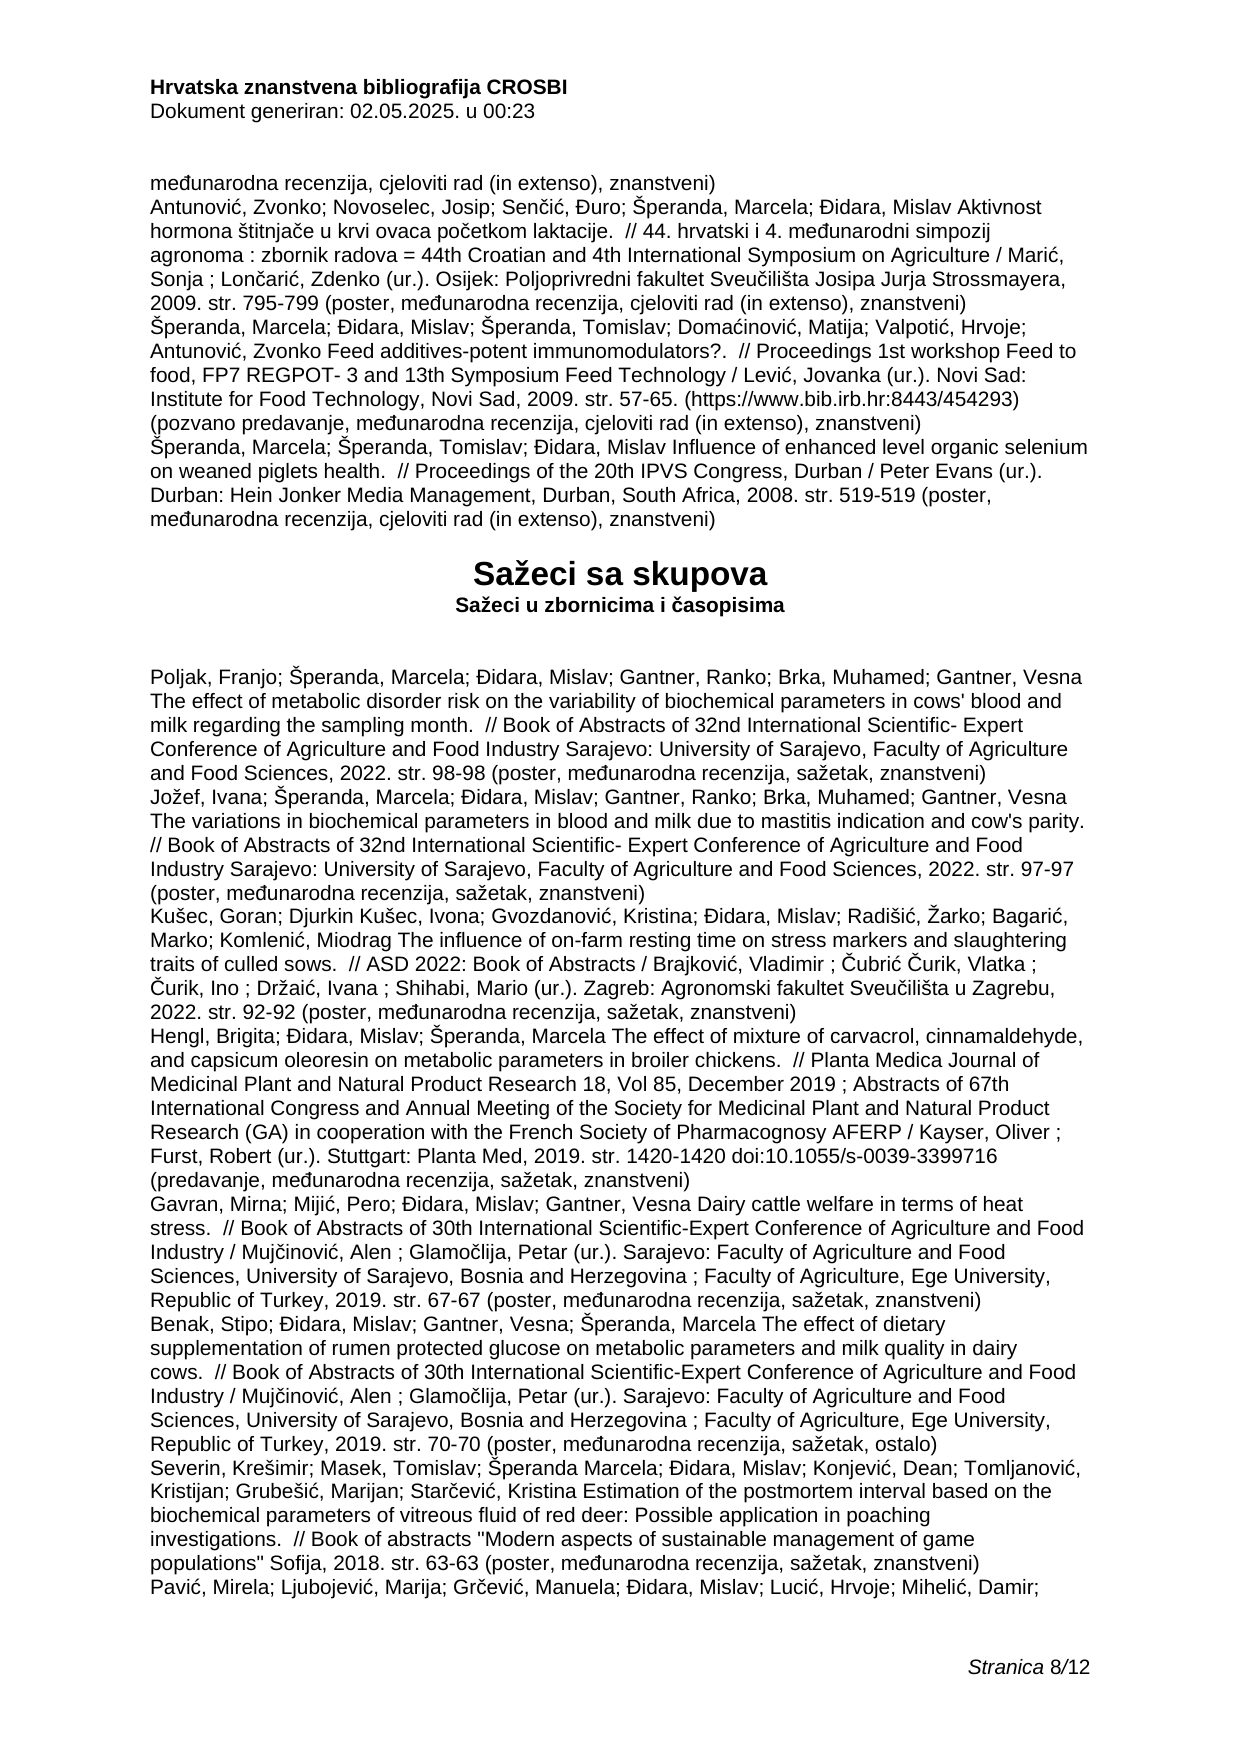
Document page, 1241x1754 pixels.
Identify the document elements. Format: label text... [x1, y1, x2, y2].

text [150, 171, 1090, 195]
text Poljak, Franjo; Šperanda, Marcela; Đidara, Mislav; Gantner, Ranko; Brka, Muhamed; Gantner, Vesna [150, 665, 1090, 784]
text Gavran, Mirna; Mijić, Pero; Đidara, Mislav; Gantner, Vesna [150, 1192, 1090, 1312]
text Severin, Krešimir; Masek, Tomislav; Šperanda Marcela; Đidara, Mislav; Konjević, Dean; Tomljanović, Kristijan; Grubešić, Marijan; Starčević, Kristina [150, 1455, 1090, 1575]
subtitle Sažeci u zbornicima i časopisima [150, 593, 1090, 617]
text Antunović, Zvonko; Novoselec, Josip; Senčić, Đuro; Šperanda, Marcela; Đidara, Mislav [150, 195, 1090, 315]
text Kušec, Goran; Djurkin Kušec, Ivona; Gvozdanović, Kristina; Đidara, Mislav; Radišić, Žarko; Bagarić, Marko; Komlenić, Miodrag [150, 904, 1090, 1024]
text Benak, Stipo; Đidara, Mislav; Gantner, Vesna; Šperanda, Marcela [150, 1312, 1090, 1455]
subtitle Sažeci sa skupova [150, 554, 1090, 593]
text Jožef, Ivana; Šperanda, Marcela; Đidara, Mislav; Gantner, Ranko; Brka, Muhamed; Gantner, Vesna [150, 784, 1090, 904]
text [150, 1575, 1090, 1599]
text Hengl, Brigita; Đidara, Mislav; Šperanda, Marcela [150, 1024, 1090, 1192]
text Šperanda, Marcela; Šperanda, Tomislav; Đidara, Mislav [150, 434, 1090, 530]
text Šperanda, Marcela; Đidara, Mislav; Šperanda, Tomislav; Domaćinović, Matija; Valpotić, Hrvoje; Antunović, Zvonko [150, 315, 1090, 434]
